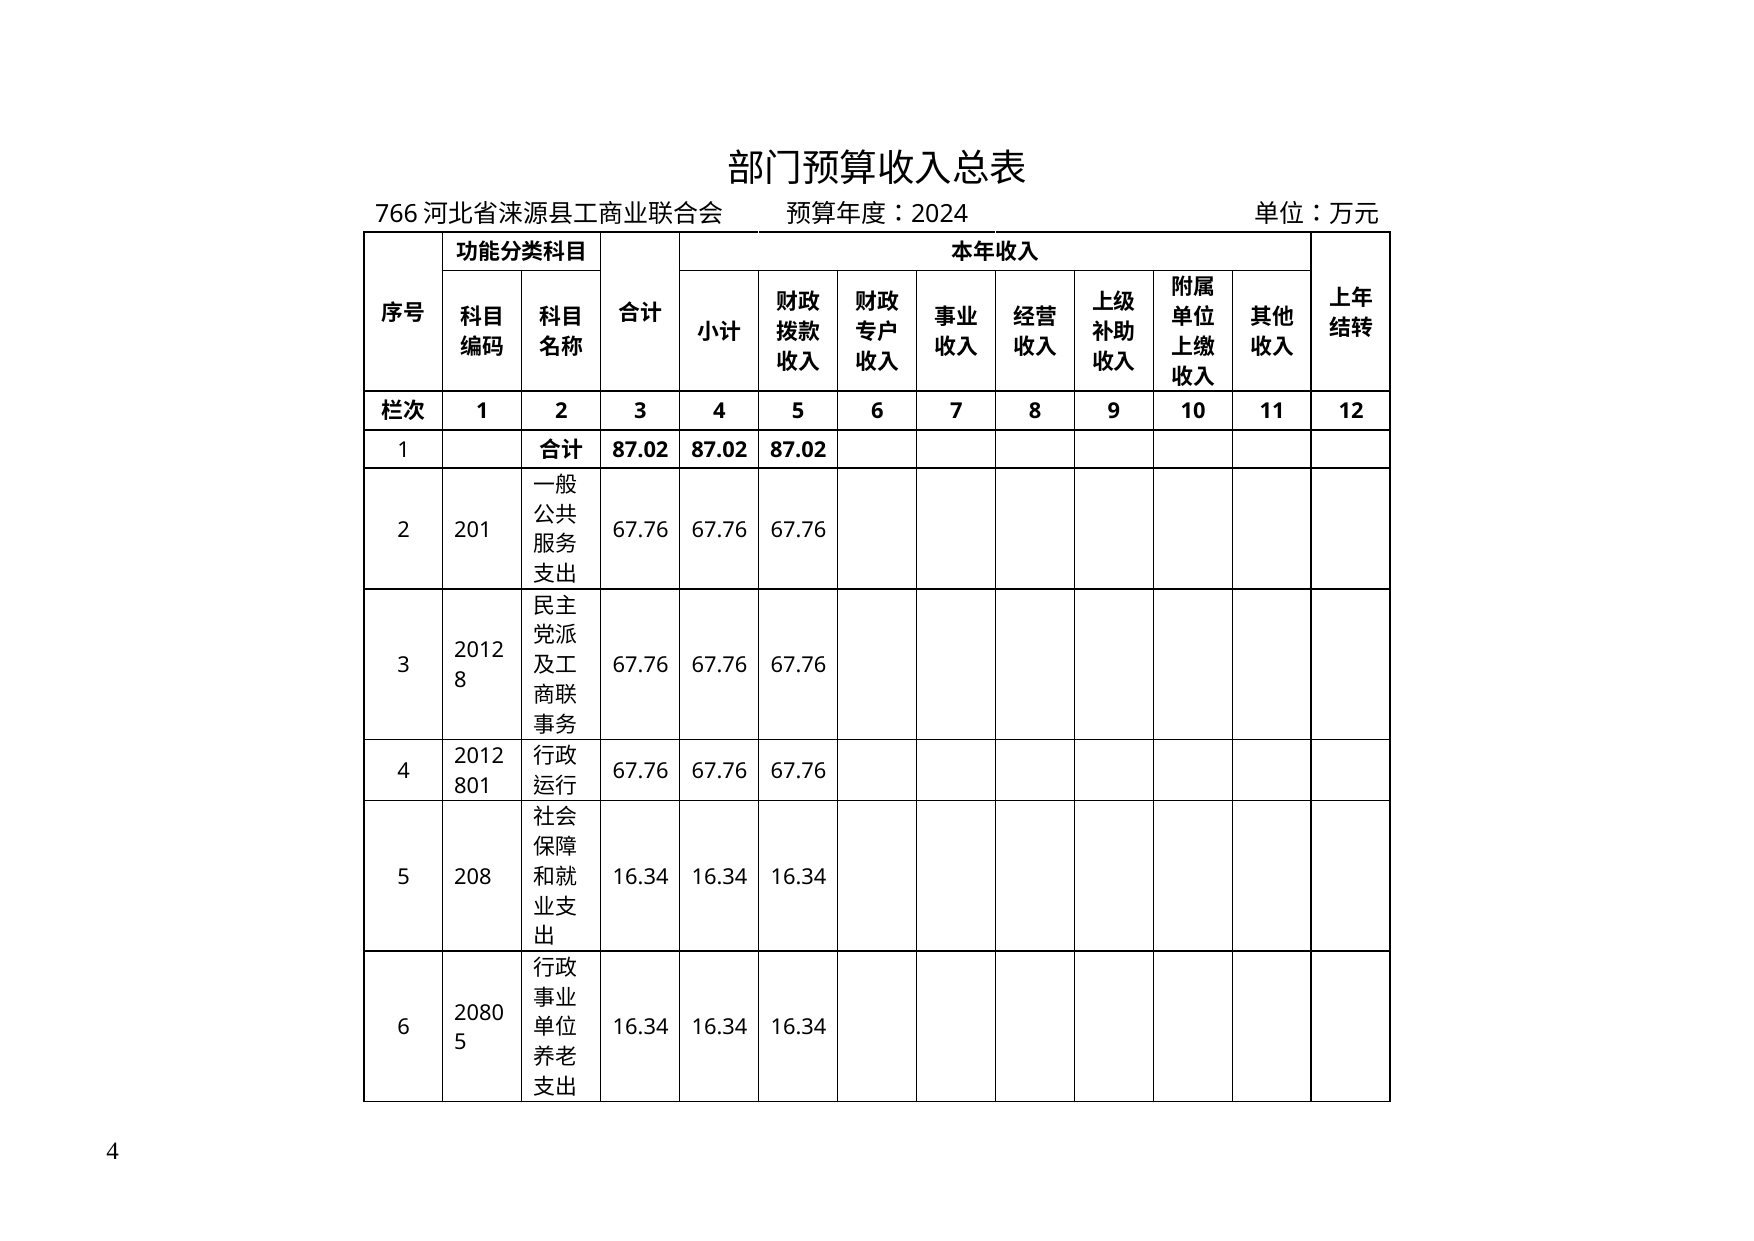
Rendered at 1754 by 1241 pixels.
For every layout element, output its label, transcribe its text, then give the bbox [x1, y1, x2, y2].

table_cell 20128 [443, 590, 521, 738]
table_cell 3 [365, 590, 442, 738]
table_cell 9 [1075, 392, 1153, 429]
table_cell [1312, 801, 1389, 950]
table_cell [917, 740, 995, 800]
table_cell 财政专户 收入 [838, 271, 916, 390]
table_cell 208 [443, 801, 521, 950]
table_cell [917, 801, 995, 950]
table_cell 16.34 [680, 801, 758, 950]
table_cell 16.34 [680, 952, 758, 1101]
table_cell [917, 431, 995, 467]
table_cell [1075, 431, 1153, 467]
table_cell 67.76 [759, 740, 837, 800]
table_cell 1 [443, 392, 521, 429]
table_cell 一般公共服务支出 [522, 469, 600, 588]
table_header 单位：万元 [996, 195, 1389, 231]
table_cell 行政事业单位养老支出 [522, 952, 600, 1101]
table_cell [1154, 801, 1232, 950]
table_cell [1075, 740, 1153, 800]
table_cell 11 [1233, 392, 1310, 429]
table_cell 功能分类科目 [443, 233, 600, 270]
table_cell [1233, 431, 1310, 467]
table_cell [1154, 431, 1232, 467]
table_cell 合计 [601, 233, 679, 390]
table_header 766河北省涞源县工商业联合会 [365, 195, 758, 231]
table_header 预算年度：2024 [759, 195, 995, 231]
table_cell [1154, 740, 1232, 800]
table_cell 3 [601, 392, 679, 429]
table_cell [996, 469, 1074, 588]
table_cell [917, 952, 995, 1101]
table_cell 16.34 [759, 952, 837, 1101]
table_cell [1312, 740, 1389, 800]
table_cell 67.76 [680, 590, 758, 738]
table_cell 2 [522, 392, 600, 429]
table_cell 67.76 [680, 469, 758, 588]
table_cell 小计 [680, 271, 758, 390]
table_cell 67.76 [601, 469, 679, 588]
table_cell 10 [1154, 392, 1232, 429]
table_cell 87.02 [759, 431, 837, 467]
table_cell [1075, 590, 1153, 738]
table_cell 上年结转 [1312, 233, 1389, 390]
table_cell 事业收入 [917, 271, 995, 390]
text 部门预算收入总表 [106, 142, 1648, 193]
table_cell [1075, 801, 1153, 950]
table_cell [996, 740, 1074, 800]
table_cell 4 [365, 740, 442, 800]
table_cell [838, 952, 916, 1101]
table_cell [1233, 590, 1310, 738]
table_cell [1233, 740, 1310, 800]
table_cell 4 [680, 392, 758, 429]
table_cell [996, 952, 1074, 1101]
table_cell [917, 469, 995, 588]
table_cell 67.76 [680, 740, 758, 800]
table_cell 67.76 [601, 590, 679, 738]
table_cell 6 [365, 952, 442, 1101]
table_cell [838, 801, 916, 950]
table_cell 财政拨款 收入 [759, 271, 837, 390]
table_cell 87.02 [601, 431, 679, 467]
table_cell [1154, 469, 1232, 588]
table_cell 2 [365, 469, 442, 588]
table_cell 2012801 [443, 740, 521, 800]
table_cell [1233, 801, 1310, 950]
table_cell 1 [365, 431, 442, 467]
table_cell 上级补助收入 [1075, 271, 1153, 390]
table_cell [996, 801, 1074, 950]
table_cell 16.34 [601, 952, 679, 1101]
table_cell [838, 740, 916, 800]
table_cell [1312, 952, 1389, 1101]
table_cell 其他收入 [1233, 271, 1310, 390]
table_cell [1233, 952, 1310, 1101]
table_cell 本年收入 [680, 233, 1310, 270]
table_cell [917, 590, 995, 738]
table_cell 7 [917, 392, 995, 429]
table_cell 社会保障和就业支出 [522, 801, 600, 950]
table_cell 87.02 [680, 431, 758, 467]
table_cell 8 [996, 392, 1074, 429]
table_cell 科目 编码 [443, 271, 521, 390]
table_cell 5 [365, 801, 442, 950]
table_cell [1154, 590, 1232, 738]
table_cell [1312, 590, 1389, 738]
table_cell [1312, 469, 1389, 588]
table_cell 67.76 [759, 590, 837, 738]
table_cell 20805 [443, 952, 521, 1101]
table_cell [1075, 469, 1153, 588]
table_cell 附属单位上缴收入 [1154, 271, 1232, 390]
table_cell [443, 431, 521, 467]
table_cell [1154, 952, 1232, 1101]
table_cell [1075, 952, 1153, 1101]
table_cell 经营收入 [996, 271, 1074, 390]
table_cell 6 [838, 392, 916, 429]
table_cell [996, 590, 1074, 738]
table_cell 序号 [365, 233, 442, 390]
table_cell [838, 590, 916, 738]
table_cell [1312, 431, 1389, 467]
table_cell 16.34 [759, 801, 837, 950]
table_cell 科目名称 [522, 271, 600, 390]
table_cell 12 [1312, 392, 1389, 429]
table_cell 行政运行 [522, 740, 600, 800]
table_cell 67.76 [601, 740, 679, 800]
table_cell [996, 431, 1074, 467]
table_cell 合计 [522, 431, 600, 467]
table_cell [838, 469, 916, 588]
table_cell [1233, 469, 1310, 588]
table_cell 5 [759, 392, 837, 429]
table_cell [838, 431, 916, 467]
table_cell 67.76 [759, 469, 837, 588]
table_cell 栏次 [365, 392, 442, 429]
table_cell 201 [443, 469, 521, 588]
table_cell 民主党派及工商联事务 [522, 590, 600, 738]
table_cell 16.34 [601, 801, 679, 950]
